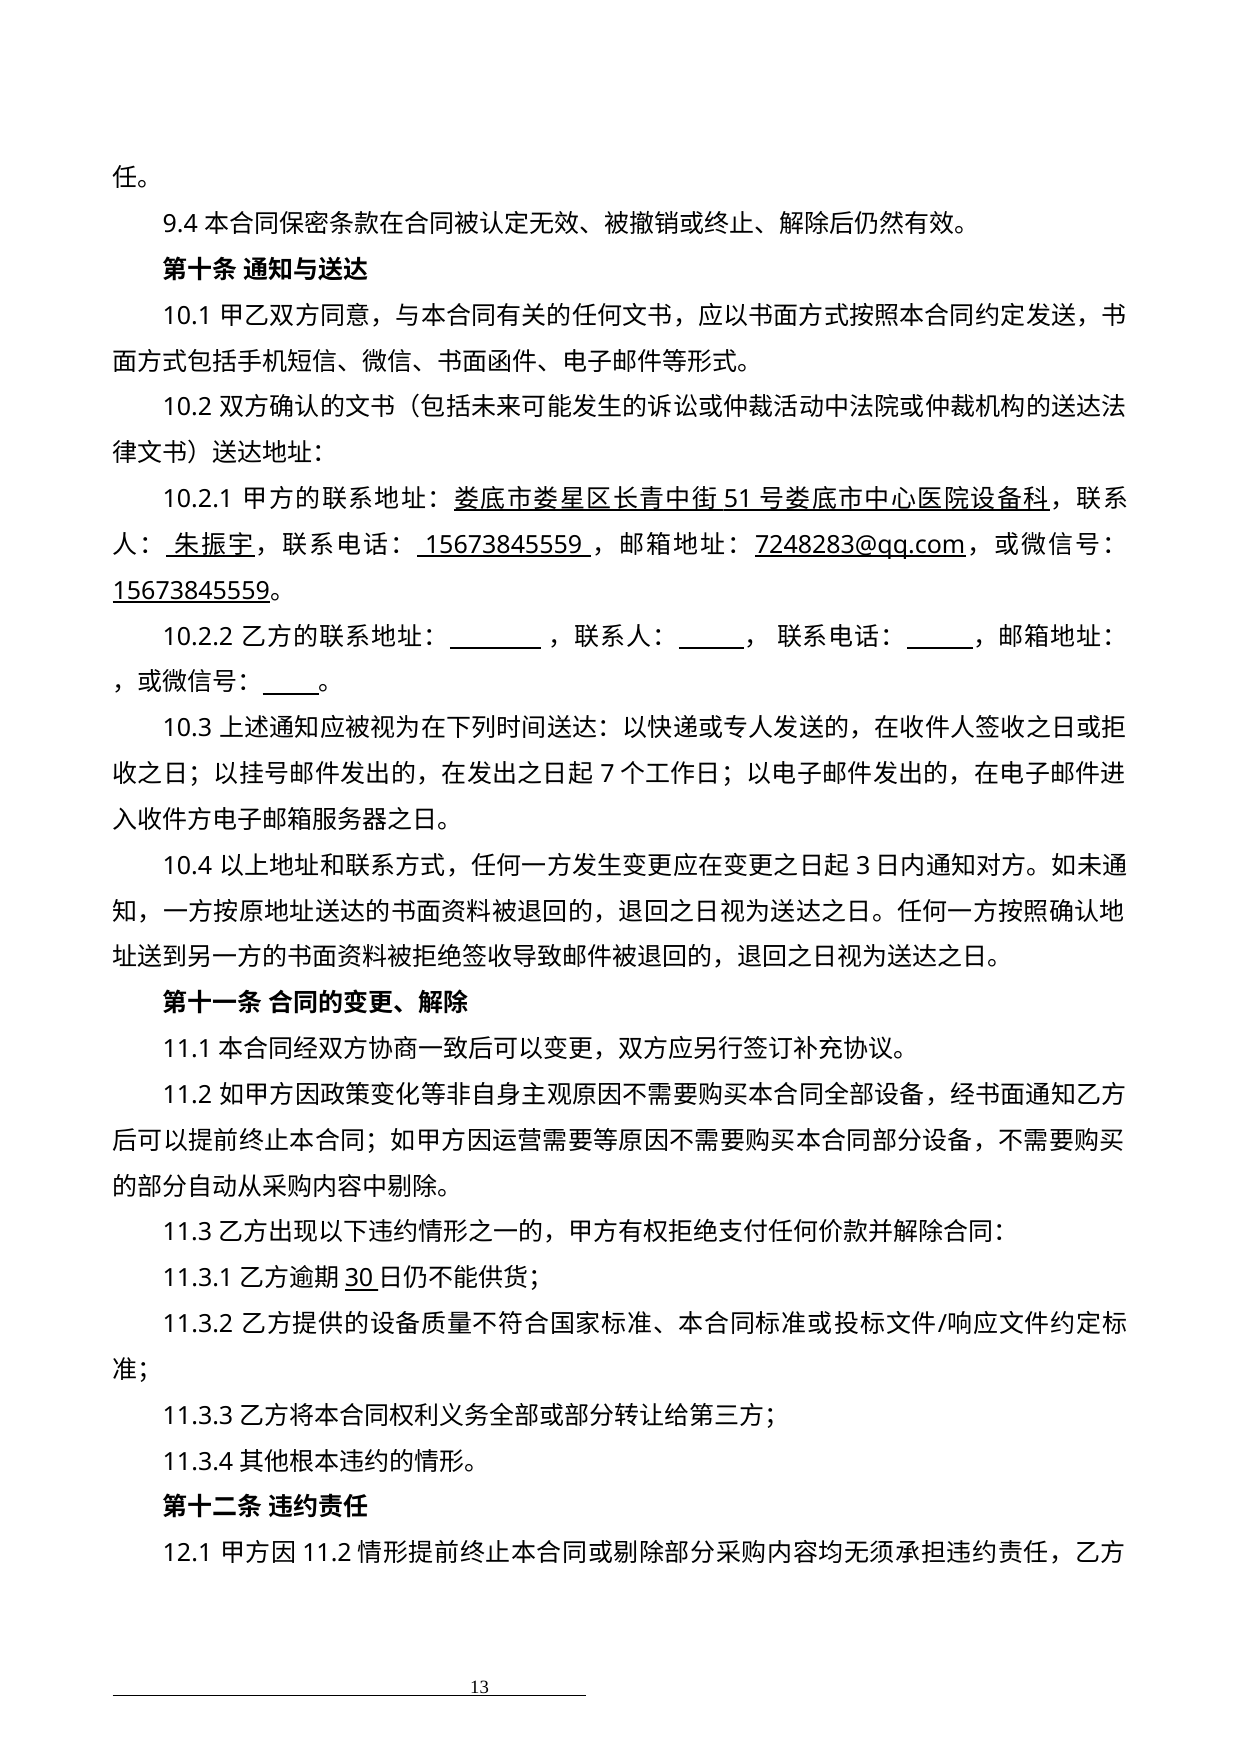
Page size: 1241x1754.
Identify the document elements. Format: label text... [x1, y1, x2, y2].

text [112, 1525, 1128, 1571]
text 11.3.2 乙方提供的设备质量不符合国家标准、本合同标准或投标文件/响应文件约定标准； [112, 1296, 1128, 1387]
text 11.2 如甲方因政策变化等非自身主观原因不需要购买本合同全部设备，经书面通知乙方后可以提前终止本合同；如甲方因运营需要等原因不需要购买本合同部分设备，不需要购买的部分自动从采购内容中剔除。 [112, 1067, 1128, 1204]
text 10.3 上述通知应被视为在下列时间送达：以快递或专人发送的，在收件人签收之日或拒收之日；以挂号邮件发出的，在发出之日起7个工作日；以电子邮件发出的，在电子邮件进入收件方电子邮箱服务器之日。 [112, 700, 1128, 837]
text 第十二条 违约责任 [112, 1479, 1128, 1525]
text 第十一条 合同的变更、解除 [112, 975, 1128, 1021]
text 第十条 通知与送达 [112, 242, 1128, 287]
text 9.4 本合同保密条款在合同被认定无效、被撤销或终止、解除后仍然有效。 [112, 196, 1128, 242]
text 11.1 本合同经双方协商一致后可以变更，双方应另行签订补充协议。 [112, 1021, 1128, 1067]
text 10.1 甲乙双方同意，与本合同有关的任何文书，应以书面方式按照本合同约定发送，书面方式包括手机短信、微信、书面函件、电子邮件等形式。 [112, 287, 1128, 379]
text 11.3.3 乙方将本合同权利义务全部或部分转让给第三方； [112, 1387, 1128, 1433]
text 10.2.1 甲方的联系地址：娄底市娄星区长青中街51号娄底市中心医院设备科，联系人： 朱振宇，联系电话： 15673845559 ，邮箱地址：7248283@qq.com，或微信号： 15673845559。 [112, 471, 1128, 608]
text 11.3 乙方出现以下违约情形之一的，甲方有权拒绝支付任何价款并解除合同： [112, 1204, 1128, 1250]
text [112, 150, 1128, 196]
text 11.3.1 乙方逾期30日仍不能供货； [112, 1250, 1128, 1296]
text 11.3.4 其他根本违约的情形。 [112, 1433, 1128, 1479]
text 10.4 以上地址和联系方式，任何一方发生变更应在变更之日起3日内通知对方。如未通知，一方按原地址送达的书面资料被退回的，退回之日视为送达之日。任何一方按照确认地址送到另一方的书面资料被拒绝签收导致邮件被退回的，退回之日视为送达之日。 [112, 837, 1128, 975]
text 10.2.2 乙方的联系地址： ，联系人： ， 联系电话： ，邮箱地址： ，或微信号： 。 [112, 608, 1128, 700]
text 10.2 双方确认的文书（包括未来可能发生的诉讼或仲裁活动中法院或仲裁机构的送达法律文书）送达地址： [112, 379, 1128, 471]
